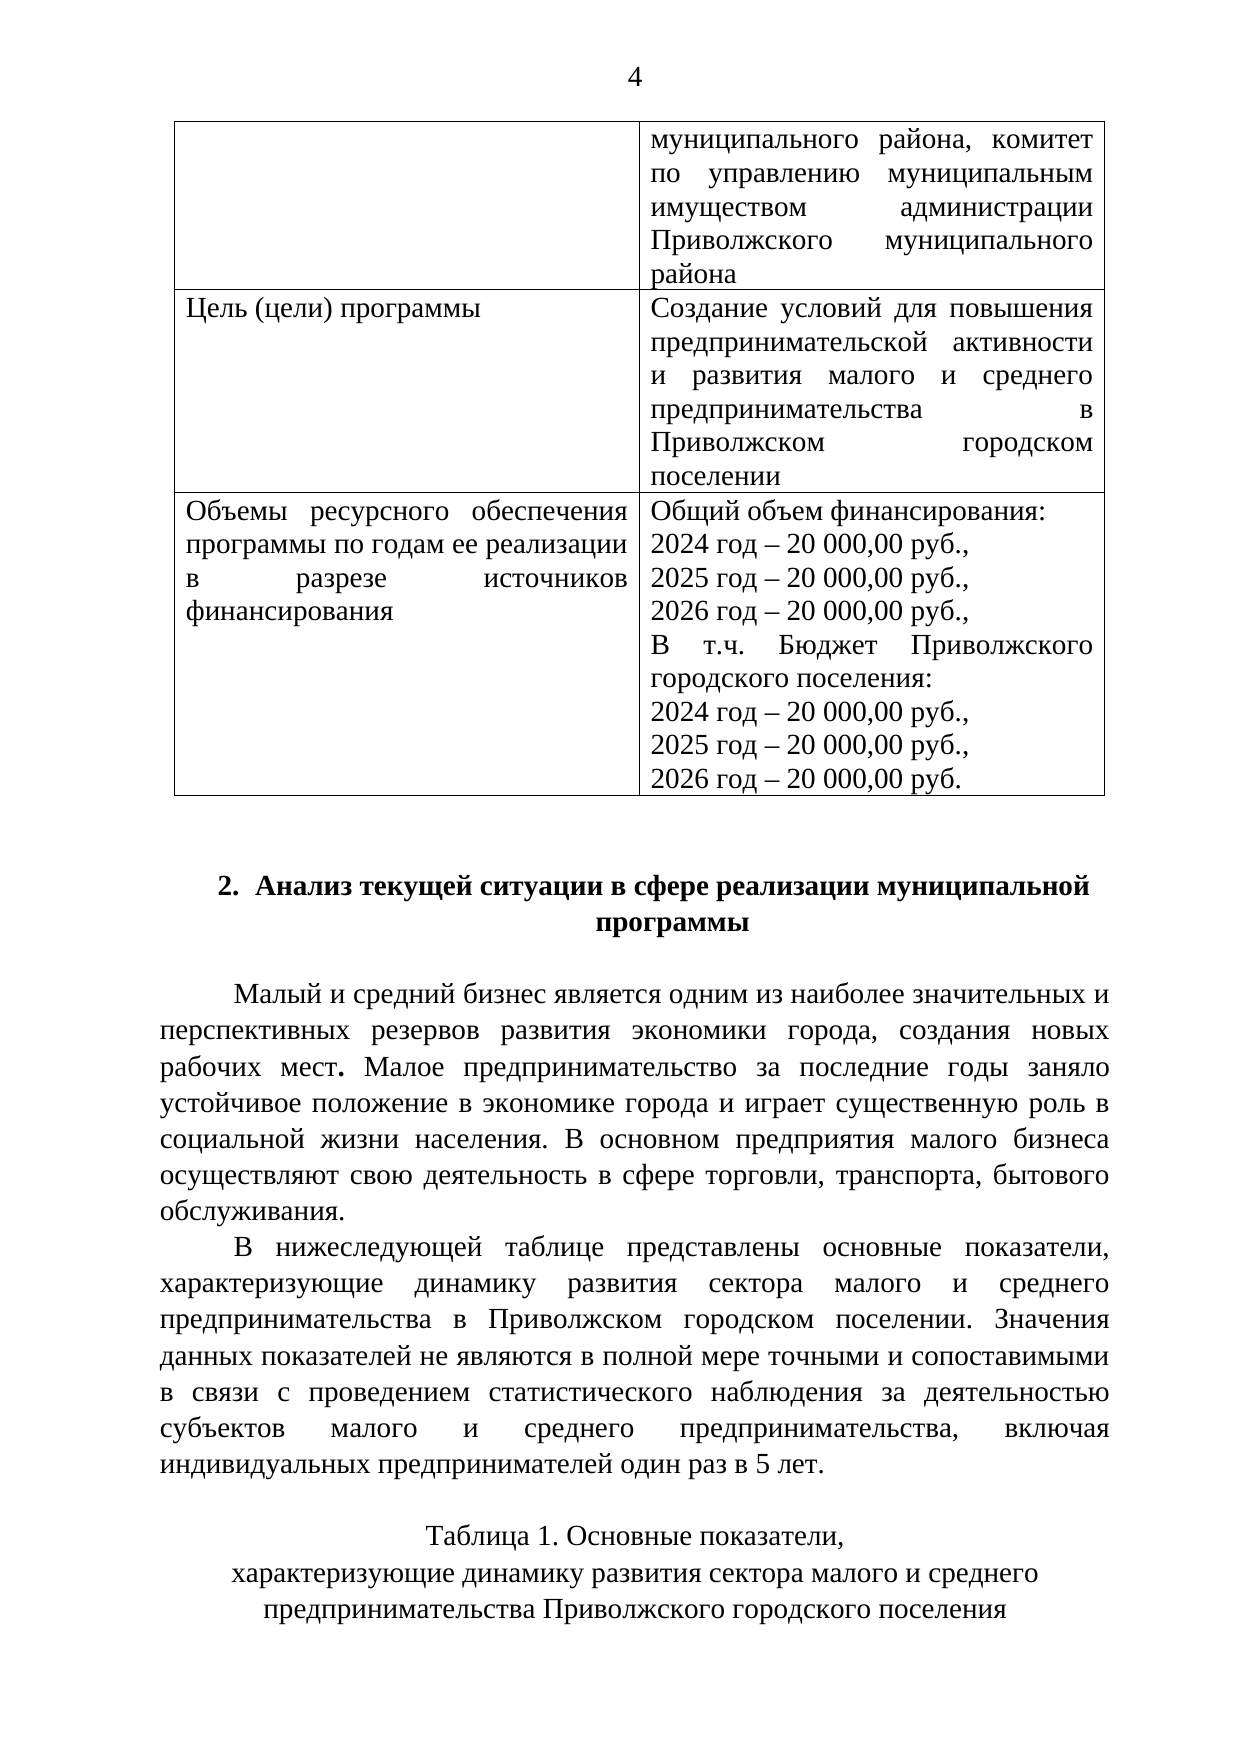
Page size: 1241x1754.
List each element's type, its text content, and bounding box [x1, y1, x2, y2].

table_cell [640, 122, 1104, 289]
list Анализ текущей ситуации в сфере реализации муниципальной программы [197, 868, 1110, 938]
text В нижеследующей таблице представлены основные показатели, характеризующие динамику развития сектора малого и среднего предпринимательства в Приволжском городском поселении. Значения данных показателей не являются в полной мере точными и сопоставимыми в связи с проведением статистического наблюдения за деятельностью субъектов малого и среднего предпринимательства, включая индивидуальных предпринимателей один раз в 5 лет. [159, 1229, 1110, 1480]
table_cell Объемы ресурсного обеспечения программы по годам ее реализации в разрезе источников финансирования [175, 493, 639, 794]
table_cell Общий объем финансирования: 2024 год – 20 000,00 руб., 2025 год – 20 000,00 руб., 2026 год – 20 000,00 руб., В т.ч. Бюджет Приволжского городского поселения: 2024 год – 20 000,00 руб., 2025 год – 20 000,00 руб., 2026 год – 20 000,00 руб. [640, 493, 1104, 794]
text характеризующие динамику развития сектора малого и среднего предпринимательства Приволжского городского поселения [159, 1555, 1110, 1624]
table_cell Цель (цели) программы [175, 290, 639, 492]
table_cell Создание условий для повышения предпринимательской активности и развития малого и среднего предпринимательства в Приволжском городском поселении [640, 290, 1104, 492]
text Малый и средний бизнес является одним из наиболее значительных и перспективных резервов развития экономики города, создания новых рабочих мест. Малое предпринимательство за последние годы заняло устойчивое положение в экономике города и играет существенную роль в социальной жизни населения. В основном предприятия малого бизнеса осуществляют свою деятельность в сфере торговли, транспорта, бытового обслуживания. [159, 976, 1110, 1227]
text Таблица 1. Основные показатели, [159, 1518, 1110, 1552]
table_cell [175, 122, 639, 289]
